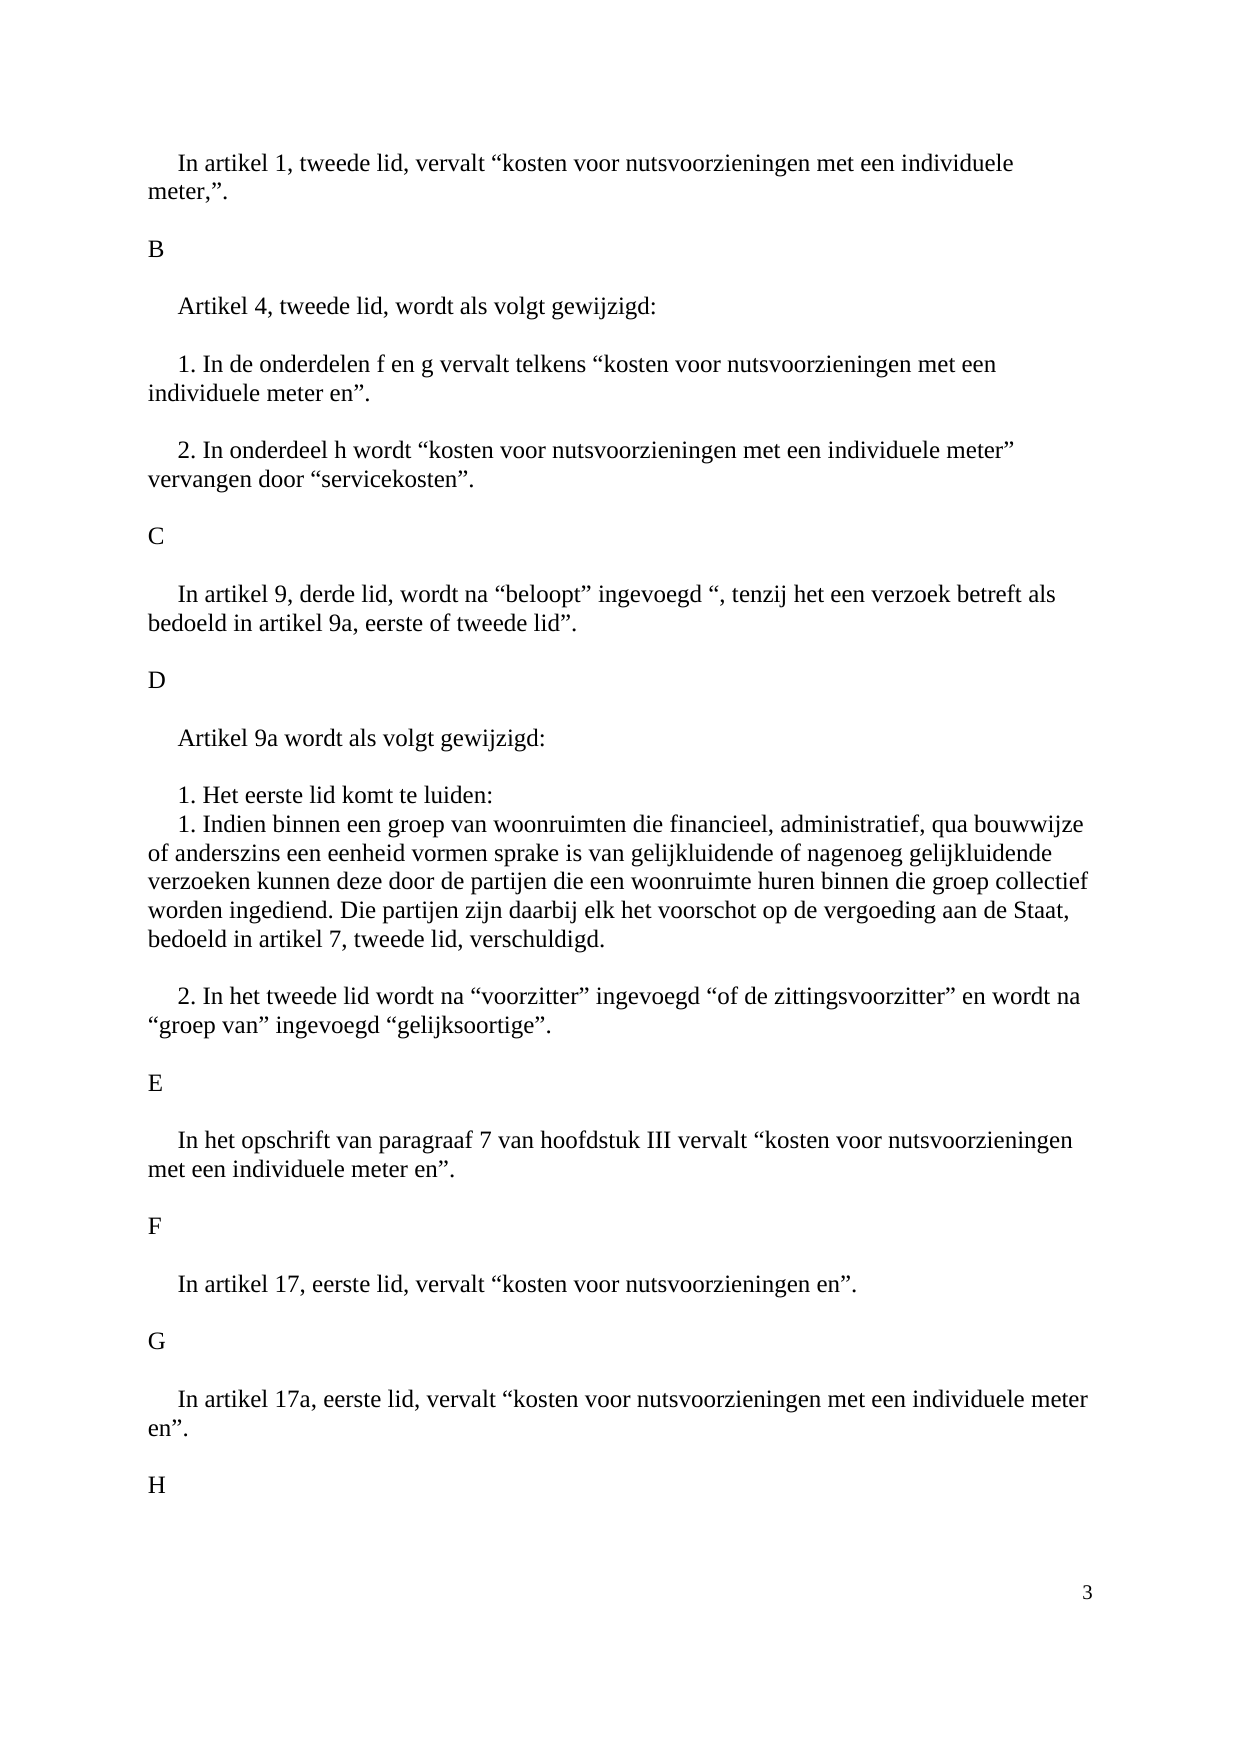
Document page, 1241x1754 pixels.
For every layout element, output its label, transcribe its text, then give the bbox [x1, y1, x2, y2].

text In artikel 1, tweede lid, vervalt “kosten voor nutsvoorzieningen met een individuele meter,”. [148, 148, 1093, 205]
text G [148, 1326, 1093, 1355]
text C [148, 521, 1093, 550]
text 2. In onderdeel h wordt “kosten voor nutsvoorzieningen met een individuele meter” vervangen door “servicekosten”. [148, 435, 1093, 493]
text In artikel 17a, eerste lid, vervalt “kosten voor nutsvoorzieningen met een individuele meter en”. [148, 1384, 1093, 1441]
text In artikel 9, derde lid, wordt na “beloopt” ingevoegd “, tenzij het een verzoek betreft als bedoeld in artikel 9a, eerste of tweede lid”. [148, 579, 1093, 636]
text In artikel 17, eerste lid, vervalt “kosten voor nutsvoorzieningen en”. [148, 1269, 1093, 1298]
text 1. In de onderdelen f en g vervalt telkens “kosten voor nutsvoorzieningen met een individuele meter en”. [148, 349, 1093, 406]
text B [148, 234, 1093, 263]
text 1. Indien binnen een groep van woonruimten die financieel, administratief, qua bouwwijze of anderszins een eenheid vormen sprake is van gelijkluidende of nagenoeg gelijkluidende verzoeken kunnen deze door de partijen die een woonruimte huren binnen die groep collectief worden ingediend. Die partijen zijn daarbij elk het voorschot op de vergoeding aan de Staat, bedoeld in artikel 7, tweede lid, verschuldigd. [148, 809, 1093, 953]
text In het opschrift van paragraaf 7 van hoofdstuk III vervalt “kosten voor nutsvoorzieningen met een individuele meter en”. [148, 1125, 1093, 1183]
text D [148, 665, 1093, 694]
text Artikel 4, tweede lid, wordt als volgt gewijzigd: [148, 291, 1093, 320]
text F [148, 1211, 1093, 1240]
text H [148, 1470, 1093, 1499]
text 1. Het eerste lid komt te luiden: [148, 780, 1093, 809]
text Artikel 9a wordt als volgt gewijzigd: [148, 723, 1093, 751]
text E [148, 1068, 1093, 1096]
text 2. In het tweede lid wordt na “voorzitter” ingevoegd “of de zittingsvoorzitter” en wordt na “groep van” ingevoegd “gelijksoortige”. [148, 981, 1093, 1039]
